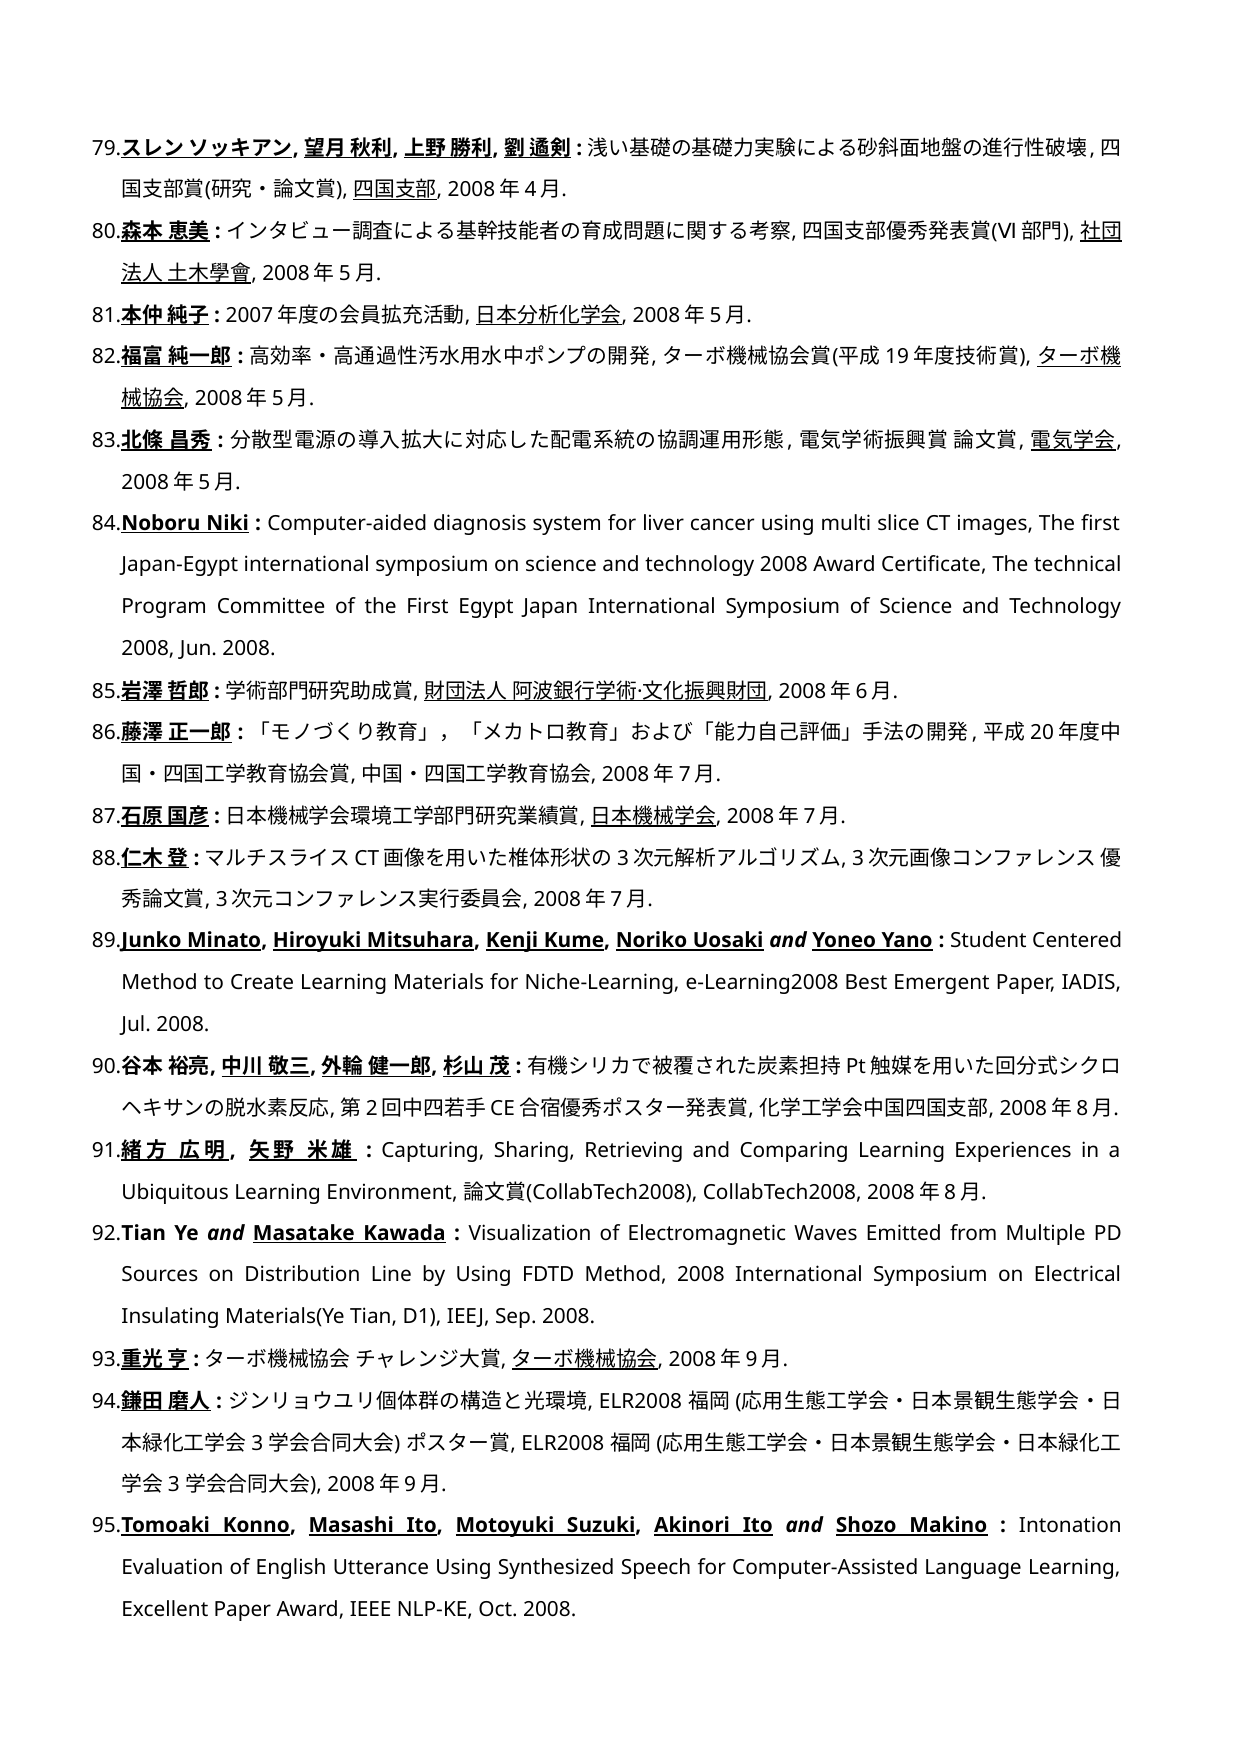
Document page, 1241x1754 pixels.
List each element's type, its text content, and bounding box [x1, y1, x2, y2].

list 鎌田 磨人 : ジンリョウユリ個体群の構造と光環境, ELR2008 福岡 (応用生態工学会・日本景観生態学会・日本緑化工学会 3 学会合同大会) ポスター賞, ELR2008 福岡 (応用生態工学会・日本景観生態学会・日本緑化工学会 3 学会合同大会), 2008年9月. [92, 1378, 1122, 1503]
list 石原 国彦 : 日本機械学会環境工学部門研究業績賞, 日本機械学会, 2008年7月. [92, 793, 1122, 835]
list Junko Minato, Hiroyuki Mitsuhara, Kenji Kume, Noriko Uosaki and Yoneo Yano : Student Centered Method to Create Learning Materials for Niche-Learning, e-Learning2008 Best Emergent Paper, IADIS, Jul. 2008. [92, 919, 1122, 1044]
list 森本 恵美 : インタビュー調査による基幹技能者の育成問題に関する考察, 四国支部優秀発表賞(Ⅵ部門), 社団法人 土木學會, 2008年5月. [92, 209, 1122, 292]
list スレン ソッキアン, 望月 秋利, 上野 勝利, 劉 遹剣 : 浅い基礎の基礎力実験による砂斜面地盤の進行性破壊, 四国支部賞(研究・論文賞), 四国支部, 2008年4月. [92, 125, 1122, 209]
list 福富 純一郎 : 高効率・高通過性汚水用水中ポンプの開発, ターボ機械協会賞(平成19年度技術賞), ターボ機械協会, 2008年5月. [92, 334, 1122, 417]
list 本仲 純子 : 2007年度の会員拡充活動, 日本分析化学会, 2008年5月. [92, 292, 1122, 334]
list 藤澤 正一郎 : 「モノづくり教育」，「メカトロ教育」および「能力自己評価」手法の開発, 平成20年度中国・四国工学教育協会賞, 中国・四国工学教育協会, 2008年7月. [92, 710, 1122, 793]
list 仁木 登 : マルチスライスCT画像を用いた椎体形状の3次元解析アルゴリズム, 3次元画像コンファレンス 優秀論文賞, 3次元コンファレンス実行委員会, 2008年7月. [92, 835, 1122, 919]
list Tian Ye and Masatake Kawada : Visualization of Electromagnetic Waves Emitted from Multiple PD Sources on Distribution Line by Using FDTD Method, 2008 International Symposium on Electrical Insulating Materials(Ye Tian, D1), IEEJ, Sep. 2008. [92, 1211, 1122, 1336]
list 岩澤 哲郎 : 学術部門研究助成賞, 財団法人 阿波銀行学術·文化振興財団, 2008年6月. [92, 668, 1122, 710]
list 北條 昌秀 : 分散型電源の導入拡大に対応した配電系統の協調運用形態, 電気学術振興賞 論文賞, 電気学会, 2008年5月. [92, 417, 1122, 501]
list Tomoaki Konno, Masashi Ito, Motoyuki Suzuki, Akinori Ito and Shozo Makino : Intonation Evaluation of English Utterance Using Synthesized Speech for Computer-Assisted Language Learning, Excellent Paper Award, IEEE NLP-KE, Oct. 2008. [92, 1503, 1122, 1629]
list Noboru Niki : Computer-aided diagnosis system for liver cancer using multi slice CT images, The first Japan-Egypt international symposium on science and technology 2008 Award Certificate, The technical Program Committee of the First Egypt Japan International Symposium of Science and Technology 2008, Jun. 2008. [92, 501, 1122, 668]
list 重光 亨 : ターボ機械協会 チャレンジ大賞, ターボ機械協会, 2008年9月. [92, 1336, 1122, 1378]
list 緒方 広明, 矢野 米雄 : Capturing, Sharing, Retrieving and Comparing Learning Experiences in a Ubiquitous Learning Environment, 論文賞(CollabTech2008), CollabTech2008, 2008年8月. [92, 1128, 1122, 1211]
list 谷本 裕亮, 中川 敬三, 外輪 健一郎, 杉山 茂 : 有機シリカで被覆された炭素担持Pt触媒を用いた回分式シクロヘキサンの脱水素反応, 第2回中四若手CE合宿優秀ポスター発表賞, 化学工学会中国四国支部, 2008年8月. [92, 1044, 1122, 1128]
